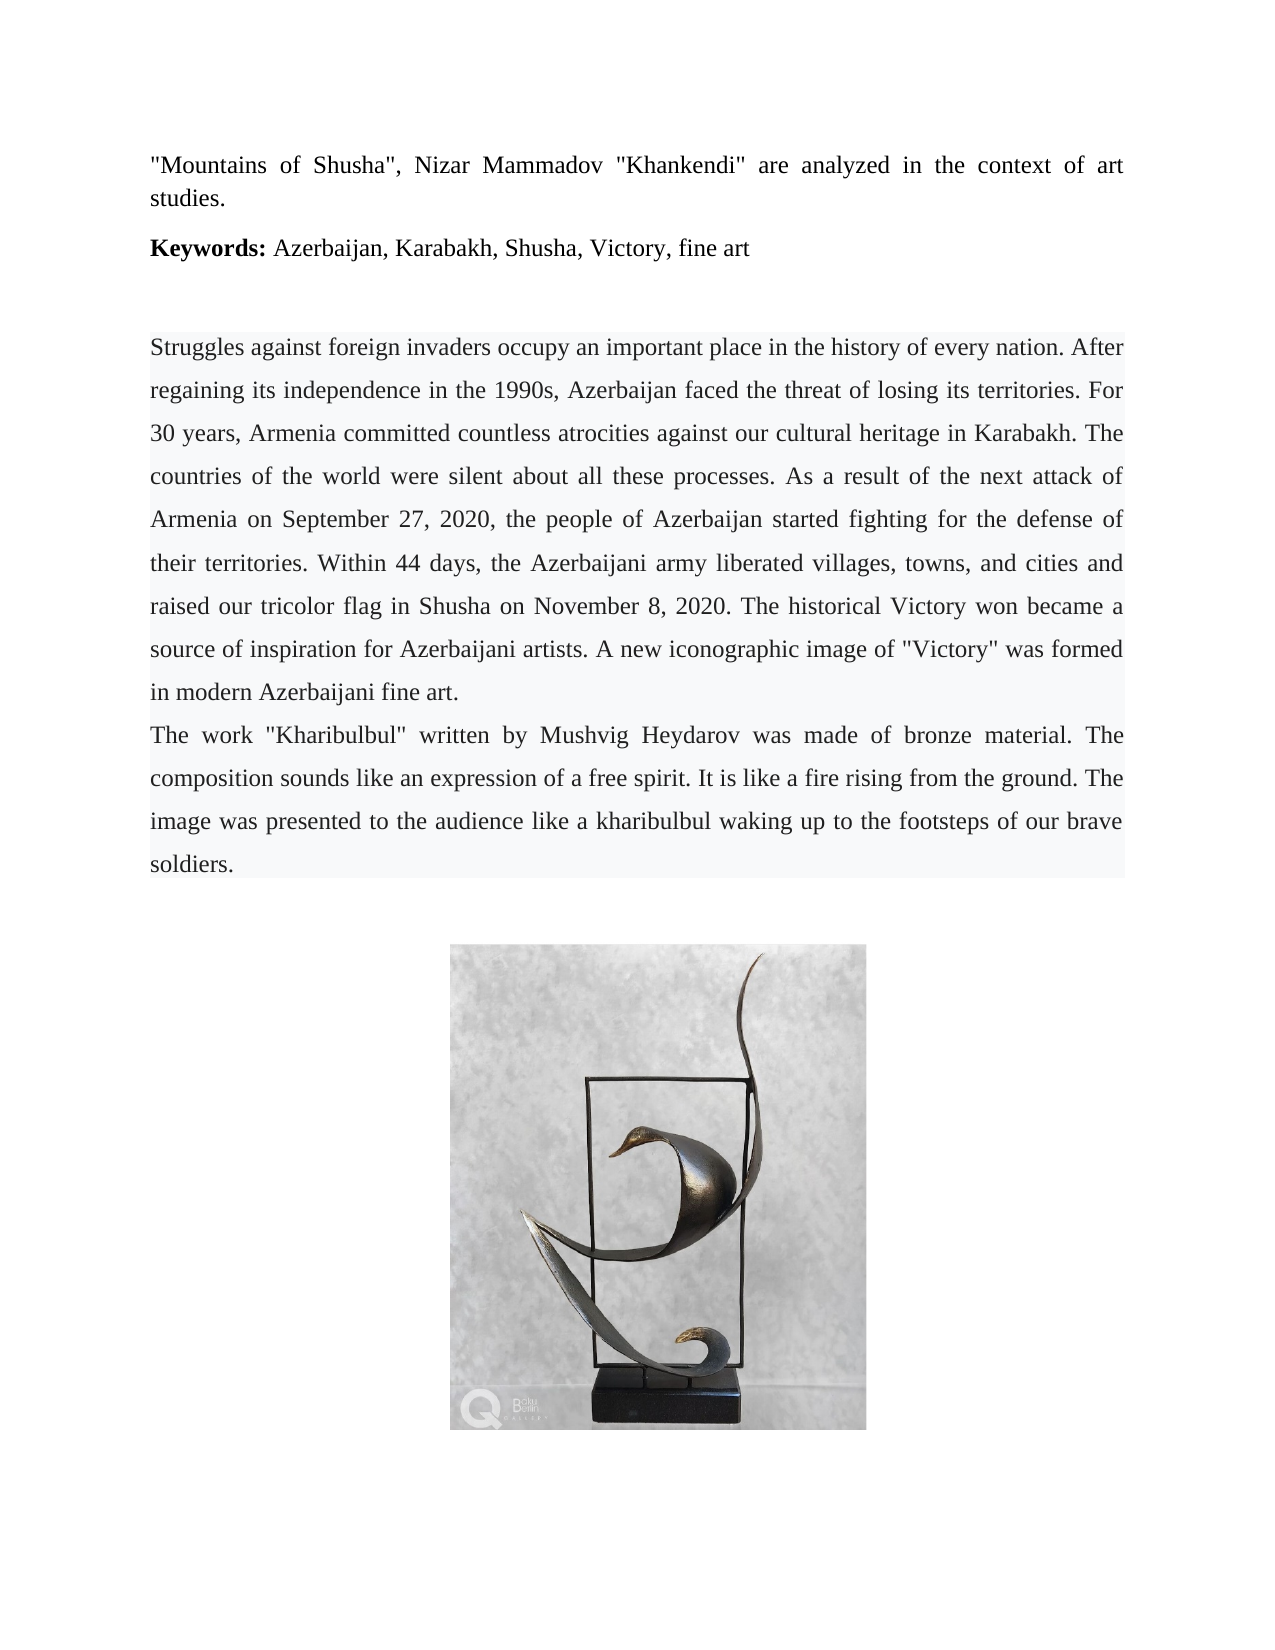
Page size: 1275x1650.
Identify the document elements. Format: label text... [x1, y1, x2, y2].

text Keywords: Azerbaijan, Karabakh, Shusha, Victory, fine art [150, 233, 1125, 261]
text The work "Kharibulbul" written by Mushvig Heydarov was made of bronze material. The composition sounds like an expression of a free spirit. It is like a fire rising from the ground. The image was presented to the audience like a kharibulbul waking up to the footsteps of our brave soldiers. [150, 720, 1125, 878]
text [150, 150, 1125, 212]
picture [450, 942, 867, 1430]
text Struggles against foreign invaders occupy an important place in the history of every nation. After regaining its independence in the 1990s, Azerbaijan faced the threat of losing its territories. For 30 years, Armenia committed countless atrocities against our cultural heritage in Karabakh. The countries of the world were silent about all these processes. As a result of the next attack of Armenia on September 27, 2020, the people of Azerbaijan started fighting for the defense of their territories. Within 44 days, the Azerbaijani army liberated villages, towns, and cities and raised our tricolor flag in Shusha on November 8, 2020. The historical Victory won became a source of inspiration for Azerbaijani artists. A new iconographic image of "Victory" was formed in modern Azerbaijani fine art. [150, 332, 1125, 706]
